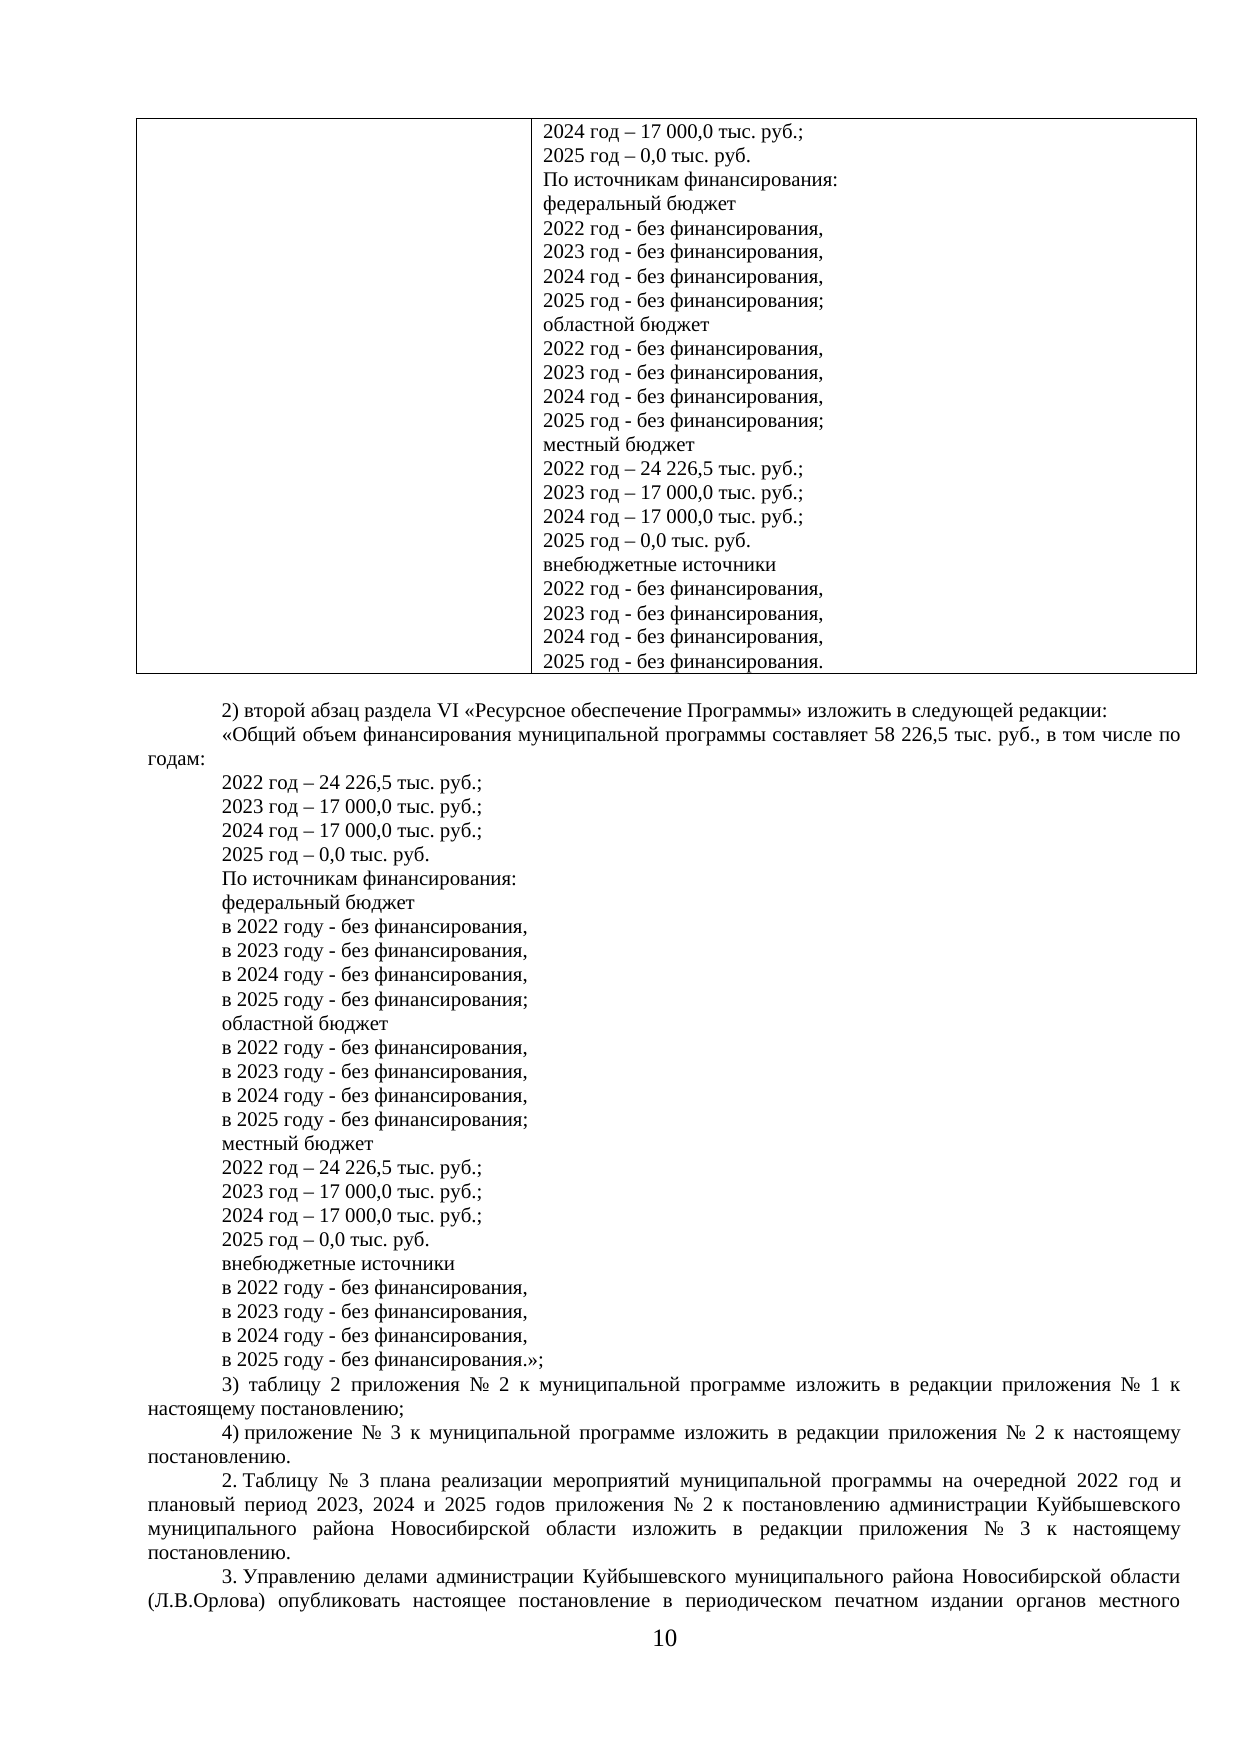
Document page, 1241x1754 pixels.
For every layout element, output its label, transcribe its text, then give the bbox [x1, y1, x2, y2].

text в 2023 году - без финансирования, [148, 1059, 1181, 1083]
text областной бюджет [148, 1011, 1181, 1034]
text в 2022 году - без финансирования, [148, 1275, 1181, 1299]
text внебюджетные источники [148, 1251, 1181, 1275]
text 2025 год – 0,0 тыс. руб. [148, 842, 1181, 866]
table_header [532, 119, 1196, 673]
text По источникам финансирования: [148, 866, 1181, 890]
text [148, 1564, 1181, 1612]
text в 2025 году - без финансирования; [148, 986, 1181, 1011]
text 2024 год – 17 000,0 тыс. руб.; [148, 818, 1181, 842]
text в 2025 году - без финансирования; [148, 1107, 1181, 1131]
text в 2023 году - без финансирования, [148, 1299, 1181, 1323]
text местный бюджет [148, 1131, 1181, 1155]
text в 2025 году - без финансирования.»; [148, 1347, 1181, 1371]
text 2023 год – 17 000,0 тыс. руб.; [148, 794, 1181, 818]
text 3) таблицу 2 приложения № 2 к муниципальной программе изложить в редакции приложения № 1 к настоящему постановлению; [148, 1371, 1181, 1419]
text федеральный бюджет [148, 890, 1181, 914]
text в 2022 году - без финансирования, [148, 1034, 1181, 1059]
text 2024 год – 17 000,0 тыс. руб.; [148, 1203, 1181, 1227]
text 2023 год – 17 000,0 тыс. руб.; [148, 1179, 1181, 1203]
text в 2023 году - без финансирования, [148, 938, 1181, 962]
text 2025 год – 0,0 тыс. руб. [148, 1227, 1181, 1251]
text 2) второй абзац раздела VI «Ресурсное обеспечение Программы» изложить в следующей редакции: [148, 698, 1181, 722]
text 2022 год – 24 226,5 тыс. руб.; [148, 770, 1181, 794]
text в 2024 году - без финансирования, [148, 1083, 1181, 1107]
text 2022 год – 24 226,5 тыс. руб.; [148, 1155, 1181, 1179]
text в 2024 году - без финансирования, [148, 962, 1181, 986]
text в 2022 году - без финансирования, [148, 914, 1181, 938]
text «Общий объем финансирования муниципальной программы составляет 58 226,5 тыс. руб., в том числе по годам: [148, 722, 1181, 770]
text 2. Таблицу № 3 плана реализации мероприятий муниципальной программы на очередной 2022 год и плановый период 2023, 2024 и 2025 годов приложения № 2 к постановлению администрации Куйбышевского муниципального района Новосибирской области изложить в редакции приложения № 3 к настоящему постановлению. [148, 1468, 1181, 1564]
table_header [137, 119, 531, 673]
text в 2024 году - без финансирования, [148, 1323, 1181, 1347]
text 4) приложение № 3 к муниципальной программе изложить в редакции приложения № 2 к настоящему постановлению. [148, 1419, 1181, 1468]
